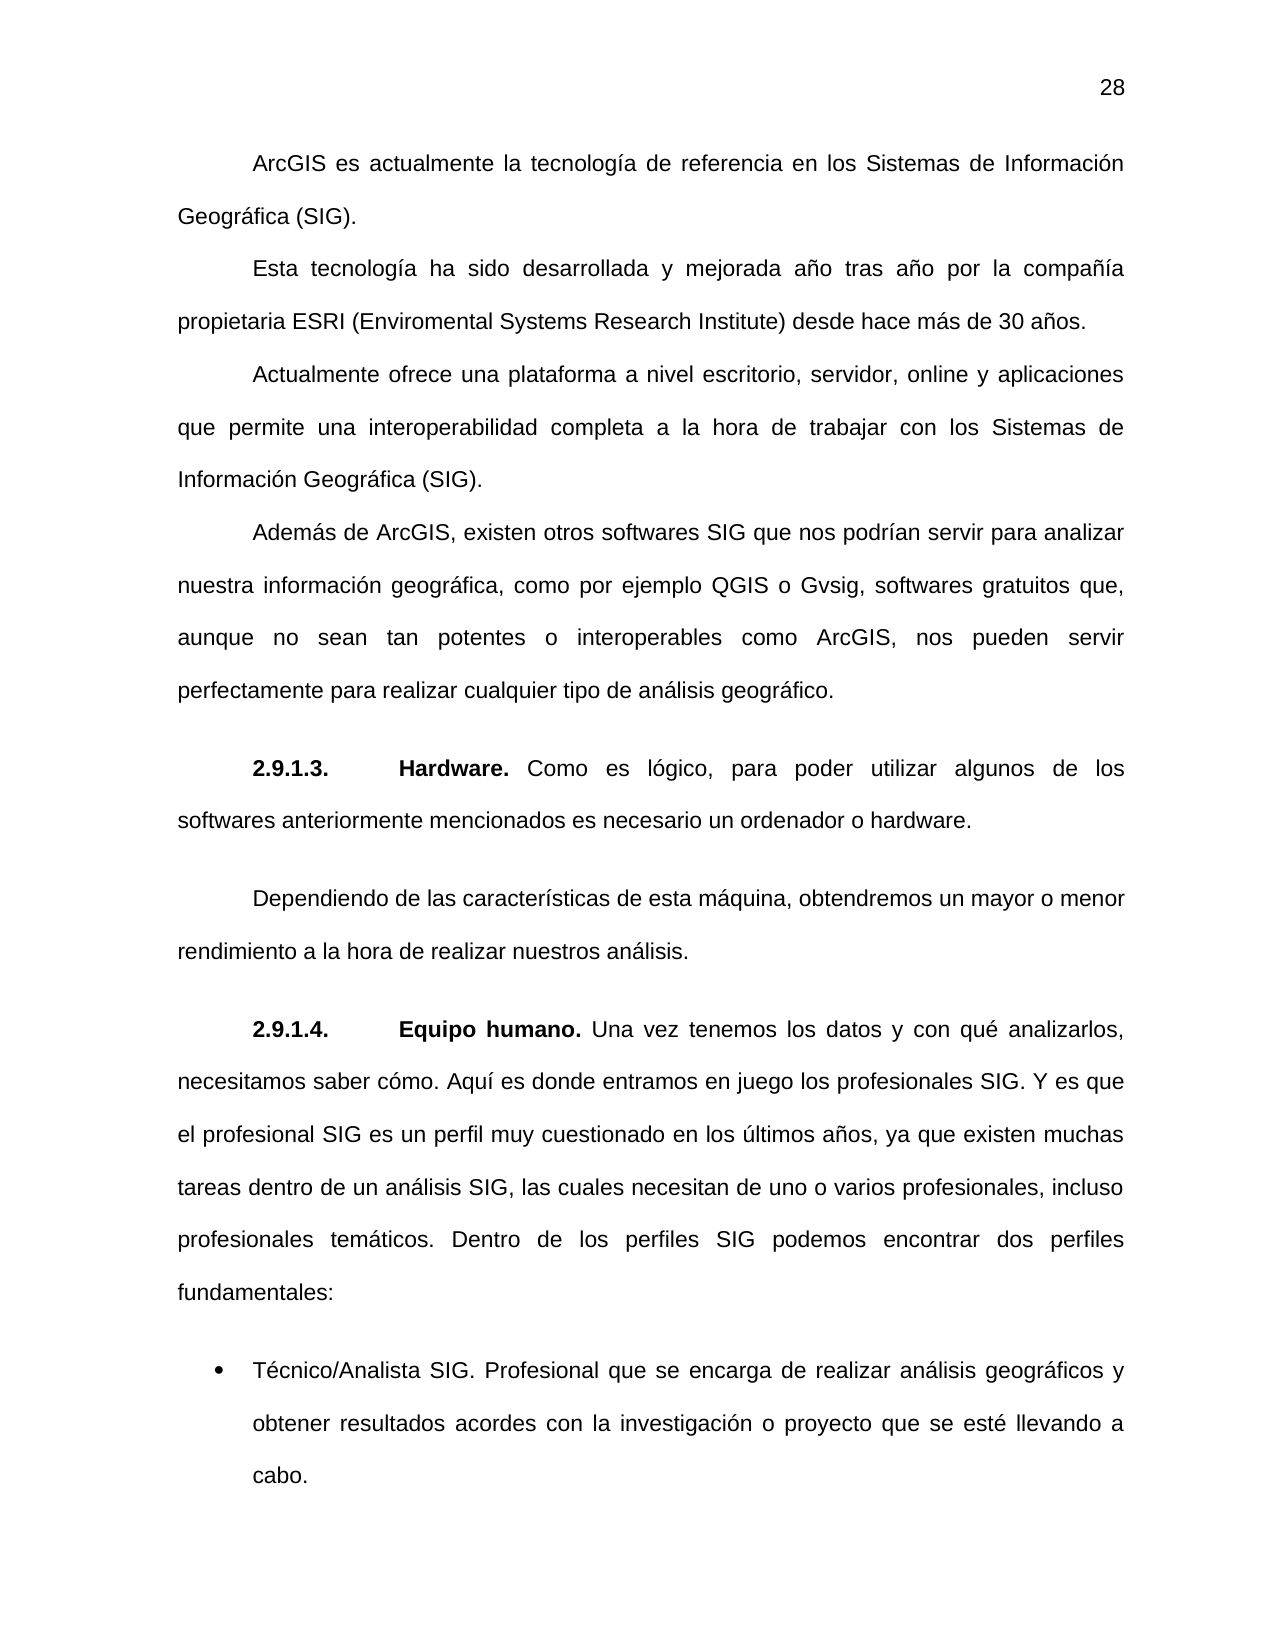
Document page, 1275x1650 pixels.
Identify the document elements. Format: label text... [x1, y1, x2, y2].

text Además de ArcGIS, existen otros softwares SIG que nos podrían servir para analizar nuestra información geográfica, como por ejemplo QGIS o Gvsig, softwares gratuitos que, aunque no sean tan potentes o interoperables como ArcGIS, nos pueden servir perfectamente para realizar cualquier tipo de análisis geográfico. [177, 519, 1125, 703]
text ArcGIS es actualmente la tecnología de referencia en los Sistemas de Información Geográfica (SIG). [177, 150, 1125, 229]
text Actualmente ofrece una plataforma a nivel escritorio, servidor, online y aplicaciones que permite una interoperabilidad completa a la hora de trabajar con los Sistemas de Información Geográfica (SIG). [177, 361, 1125, 493]
subtitle Equipo humano. Una vez tenemos los datos y con qué analizarlos, necesitamos saber cómo. Aquí es donde entramos en juego los profesionales SIG. Y es que el profesional SIG es un perfil muy cuestionado en los últimos años, ya que existen muchas tareas dentro de un análisis SIG, las cuales necesitan de uno o varios profesionales, incluso profesionales temáticos. Dentro de los perfiles SIG podemos encontrar dos perfiles fundamentales: [177, 1016, 1125, 1306]
text Dependiendo de las características de esta máquina, obtendremos un mayor o menor rendimiento a la hora de realizar nuestros análisis. [177, 885, 1125, 964]
text Esta tecnología ha sido desarrollada y mejorada año tras año por la compañía propietaria ESRI (Enviromental Systems Research Institute) desde hace más de 30 años. [177, 255, 1125, 334]
subtitle Hardware. Como es lógico, para poder utilizar algunos de los softwares anteriormente mencionados es necesario un ordenador o hardware. [177, 755, 1125, 834]
list Técnico/Analista SIG. Profesional que se encarga de realizar análisis geográficos y obtener resultados acordes con la investigación o proyecto que se esté llevando a cabo. [215, 1357, 1125, 1489]
